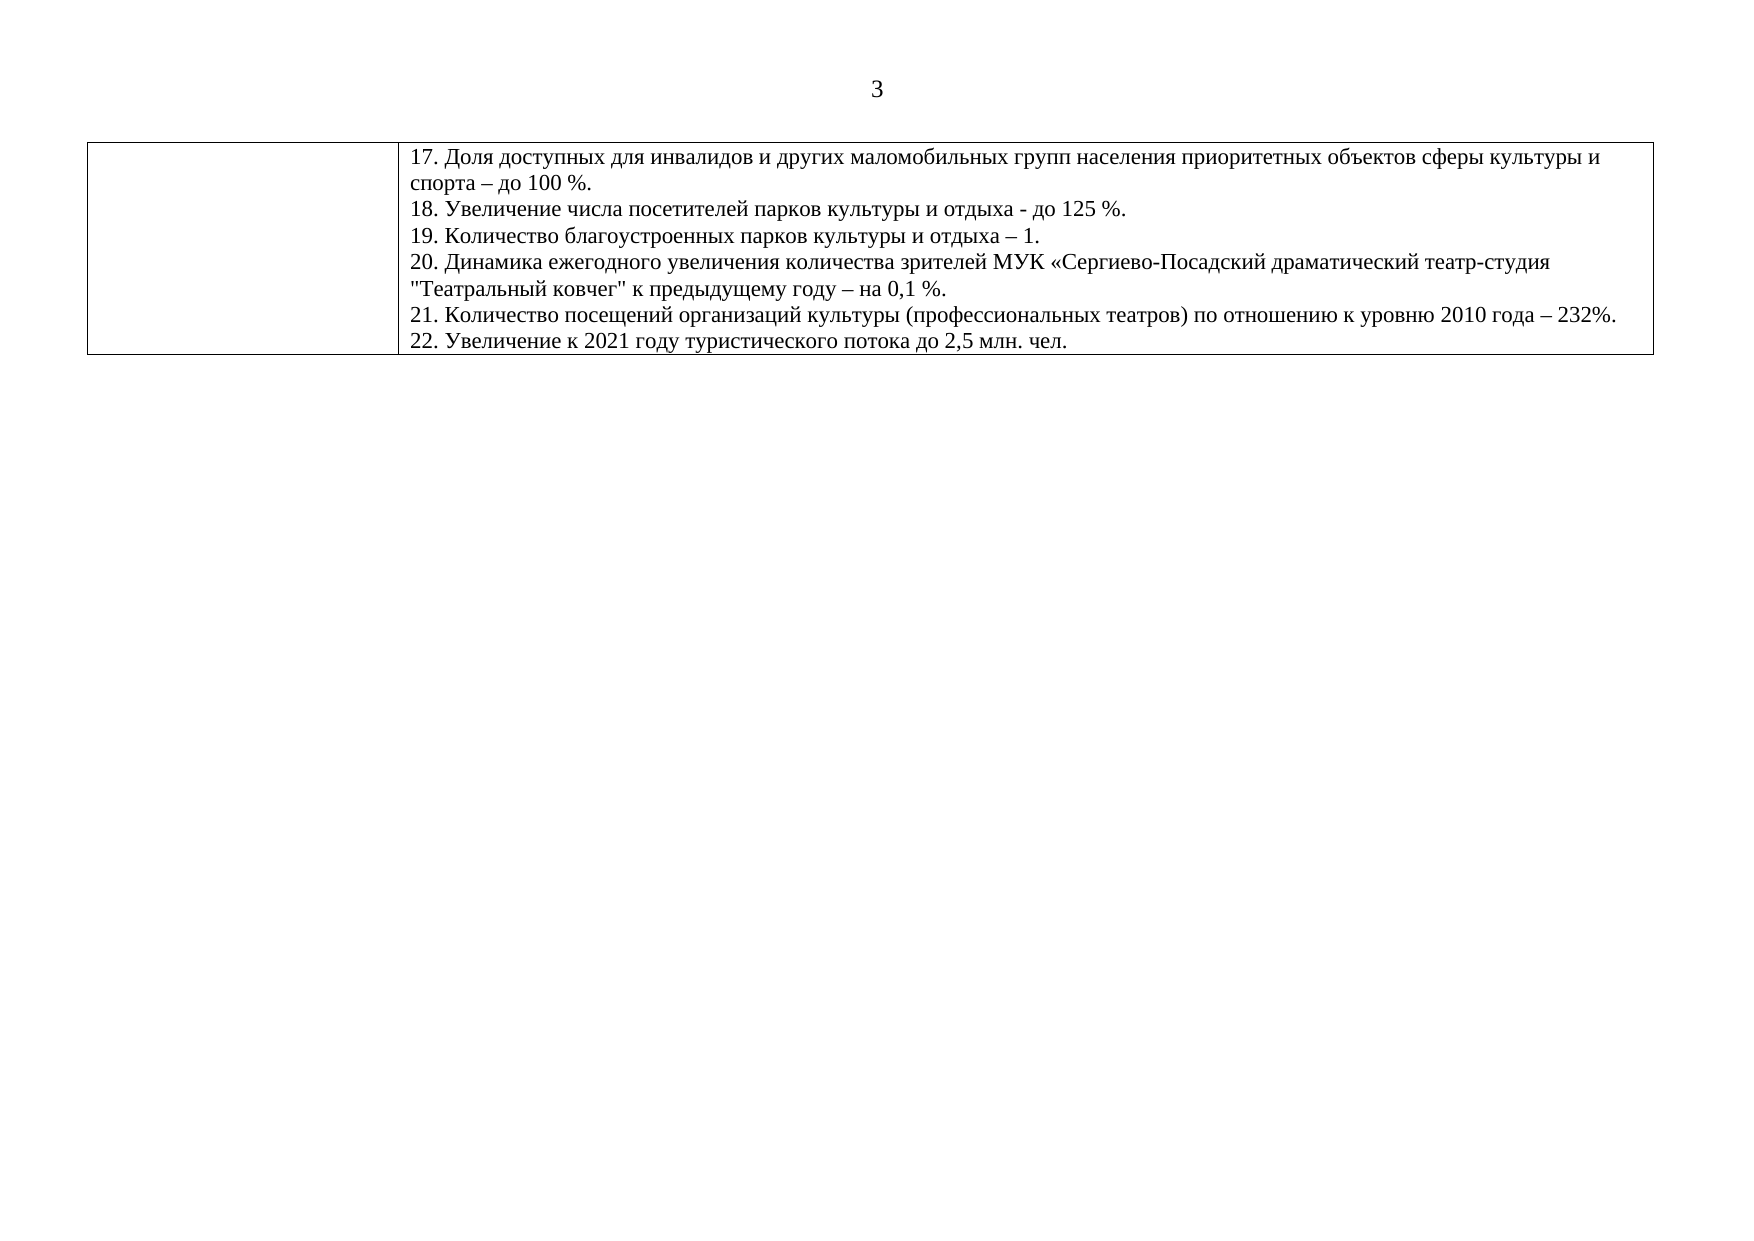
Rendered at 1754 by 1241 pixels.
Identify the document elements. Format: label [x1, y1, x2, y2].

table_cell [399, 143, 1653, 354]
